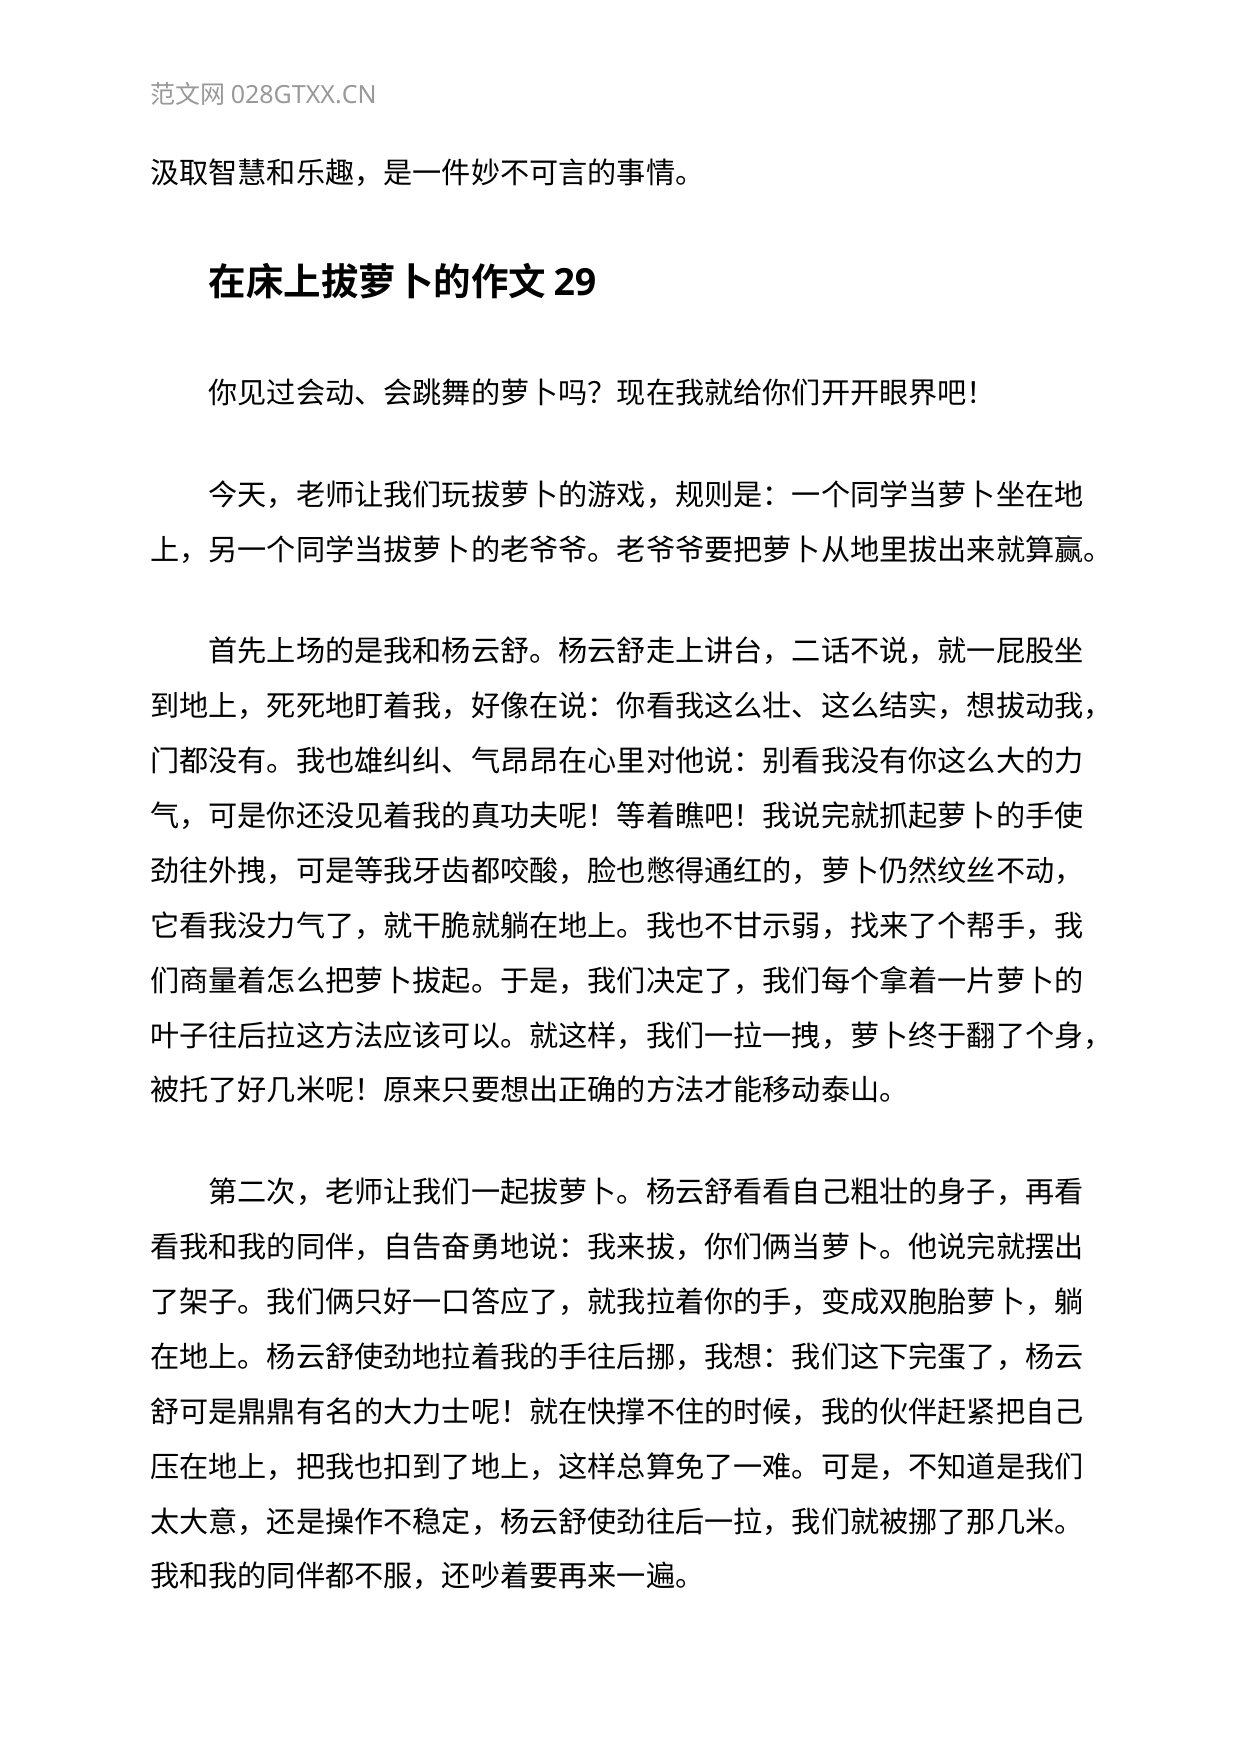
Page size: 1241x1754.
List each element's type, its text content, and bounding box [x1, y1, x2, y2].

text 你见过会动、会跳舞的萝卜吗？现在我就给你们开开眼界吧！ [150, 369, 1090, 412]
text 今天，老师让我们玩拔萝卜的游戏，规则是：一个同学当萝卜坐在地上，另一个同学当拔萝卜的老爷爷。老爷爷要把萝卜从地里拔出来就算赢。 [150, 471, 1090, 568]
text 第二次，老师让我们一起拔萝卜。杨云舒看看自己粗壮的身子，再看看我和我的同伴，自告奋勇地说：我来拔，你们俩当萝卜。他说完就摆出了架子。我们俩只好一口答应了，就我拉着你的手，变成双胞胎萝卜，躺在地上。杨云舒使劲地拉着我的手往后挪，我想：我们这下完蛋了，杨云舒可是鼎鼎有名的大力士呢！就在快撑不住的时候，我的伙伴赶紧把自己压在地上，把我也扣到了地上，这样总算免了一难。可是，不知道是我们太大意，还是操作不稳定，杨云舒使劲往后一拉，我们就被挪了那几米。我和我的同伴都不服，还吵着要再来一遍。 [150, 1169, 1090, 1595]
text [150, 150, 1090, 192]
text 在床上拔萝卜的作文29 [150, 252, 1090, 306]
text 首先上场的是我和杨云舒。杨云舒走上讲台，二话不说，就一屁股坐到地上，死死地盯着我，好像在说：你看我这么壮、这么结实，想拔动我，门都没有。我也雄纠纠、气昂昂在心里对他说：别看我没有你这么大的力气，可是你还没见着我的真功夫呢！等着瞧吧！我说完就抓起萝卜的手使劲往外拽，可是等我牙齿都咬酸，脸也憋得通红的，萝卜仍然纹丝不动，它看我没力气了，就干脆就躺在地上。我也不甘示弱，找来了个帮手，我们商量着怎么把萝卜拔起。于是，我们决定了，我们每个拿着一片萝卜的叶子往后拉这方法应该可以。就这样，我们一拉一拽，萝卜终于翻了个身，被托了好几米呢！原来只要想出正确的方法才能移动泰山。 [150, 628, 1090, 1109]
